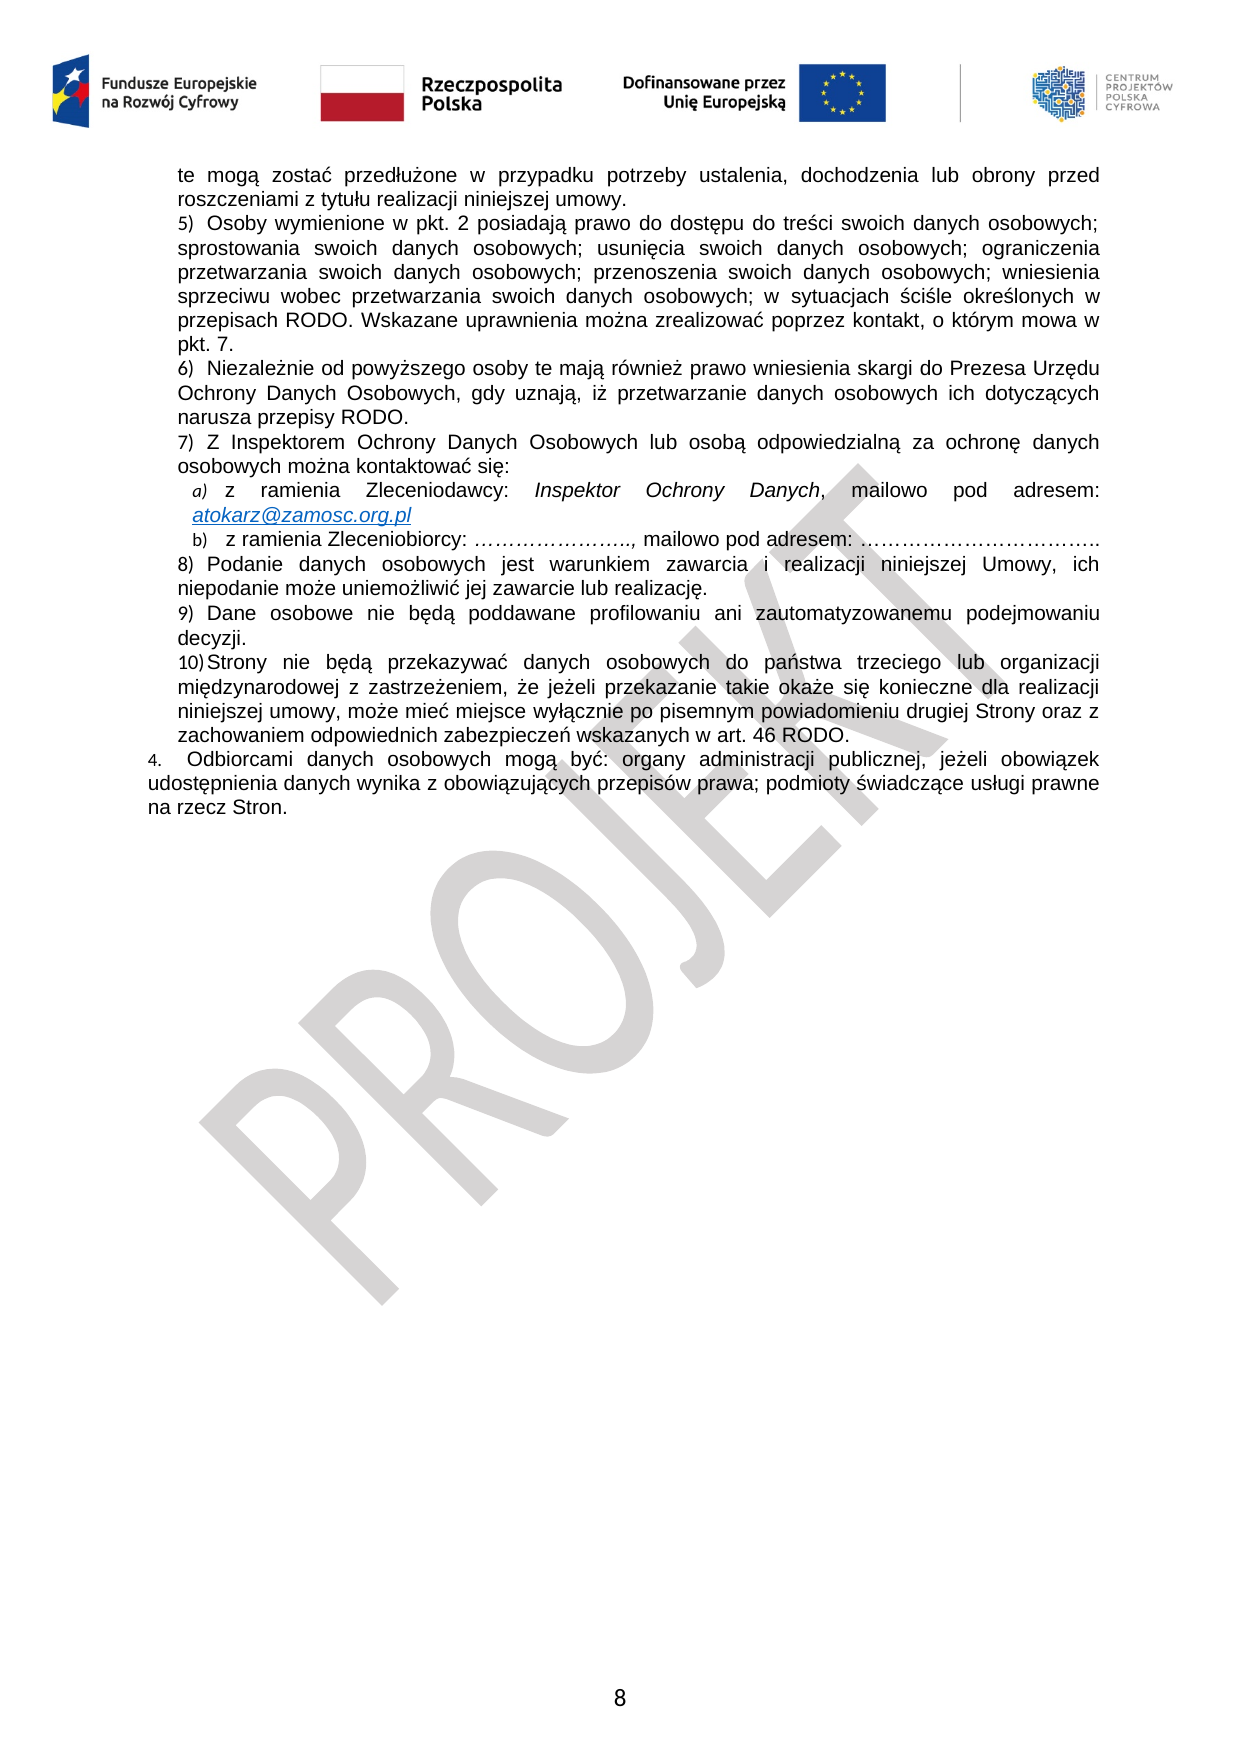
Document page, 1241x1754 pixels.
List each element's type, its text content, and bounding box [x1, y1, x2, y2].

list Z Inspektorem Ochrony Danych Osobowych lub osobą odpowiedzialną za ochronę danych osobowych można kontaktować się: [177, 429, 1100, 478]
list z ramienia Zleceniobiorcy: ………………….., mailowo pod adresem: …………………………….. [192, 527, 1100, 551]
picture [28, 30, 1209, 152]
list Podanie danych osobowych jest warunkiem zawarcia i realizacji niniejszej Umowy, ich niepodanie może uniemożliwić jej zawarcie lub realizację. [177, 551, 1100, 600]
list Dane osobowe nie będą poddawane profilowaniu ani zautomatyzowanemu podejmowaniu decyzji. [177, 600, 1100, 649]
list Strony nie będą przekazywać danych osobowych do państwa trzeciego lub organizacji międzynarodowej z zastrzeżeniem, że jeżeli przekazanie takie okaże się konieczne dla realizacji niniejszej umowy, może mieć miejsce wyłącznie po pisemnym powiadomieniu drugiej Strony oraz z zachowaniem odpowiednich zabezpieczeń wskazanych w art. 46 RODO. [177, 649, 1100, 747]
list z ramienia Zleceniodawcy: Inspektor Ochrony Danych, mailowo pod adresem: atokarz@zamosc.org.pl [192, 478, 1100, 527]
list Osoby wymienione w pkt. 2 posiadają prawo do dostępu do treści swoich danych osobowych; sprostowania swoich danych osobowych; usunięcia swoich danych osobowych; ograniczenia przetwarzania swoich danych osobowych; przenoszenia swoich danych osobowych; wniesienia sprzeciwu wobec przetwarzania swoich danych osobowych; w sytuacjach ściśle określonych w przepisach RODO. Wskazane uprawnienia można zrealizować poprzez kontakt, o którym mowa w pkt. 7. [177, 210, 1100, 356]
list Niezależnie od powyższego osoby te mają również prawo wniesienia skargi do Prezesa Urzędu Ochrony Danych Osobowych, gdy uznają, iż przetwarzanie danych osobowych ich dotyczących narusza przepisy RODO. [177, 356, 1100, 429]
list Odbiorcami danych osobowych mogą być: organy administracji publicznej, jeżeli obowiązek udostępnienia danych wynika z obowiązujących przepisów prawa; podmioty świadczące usługi prawne na rzecz Stron. [148, 747, 1100, 819]
